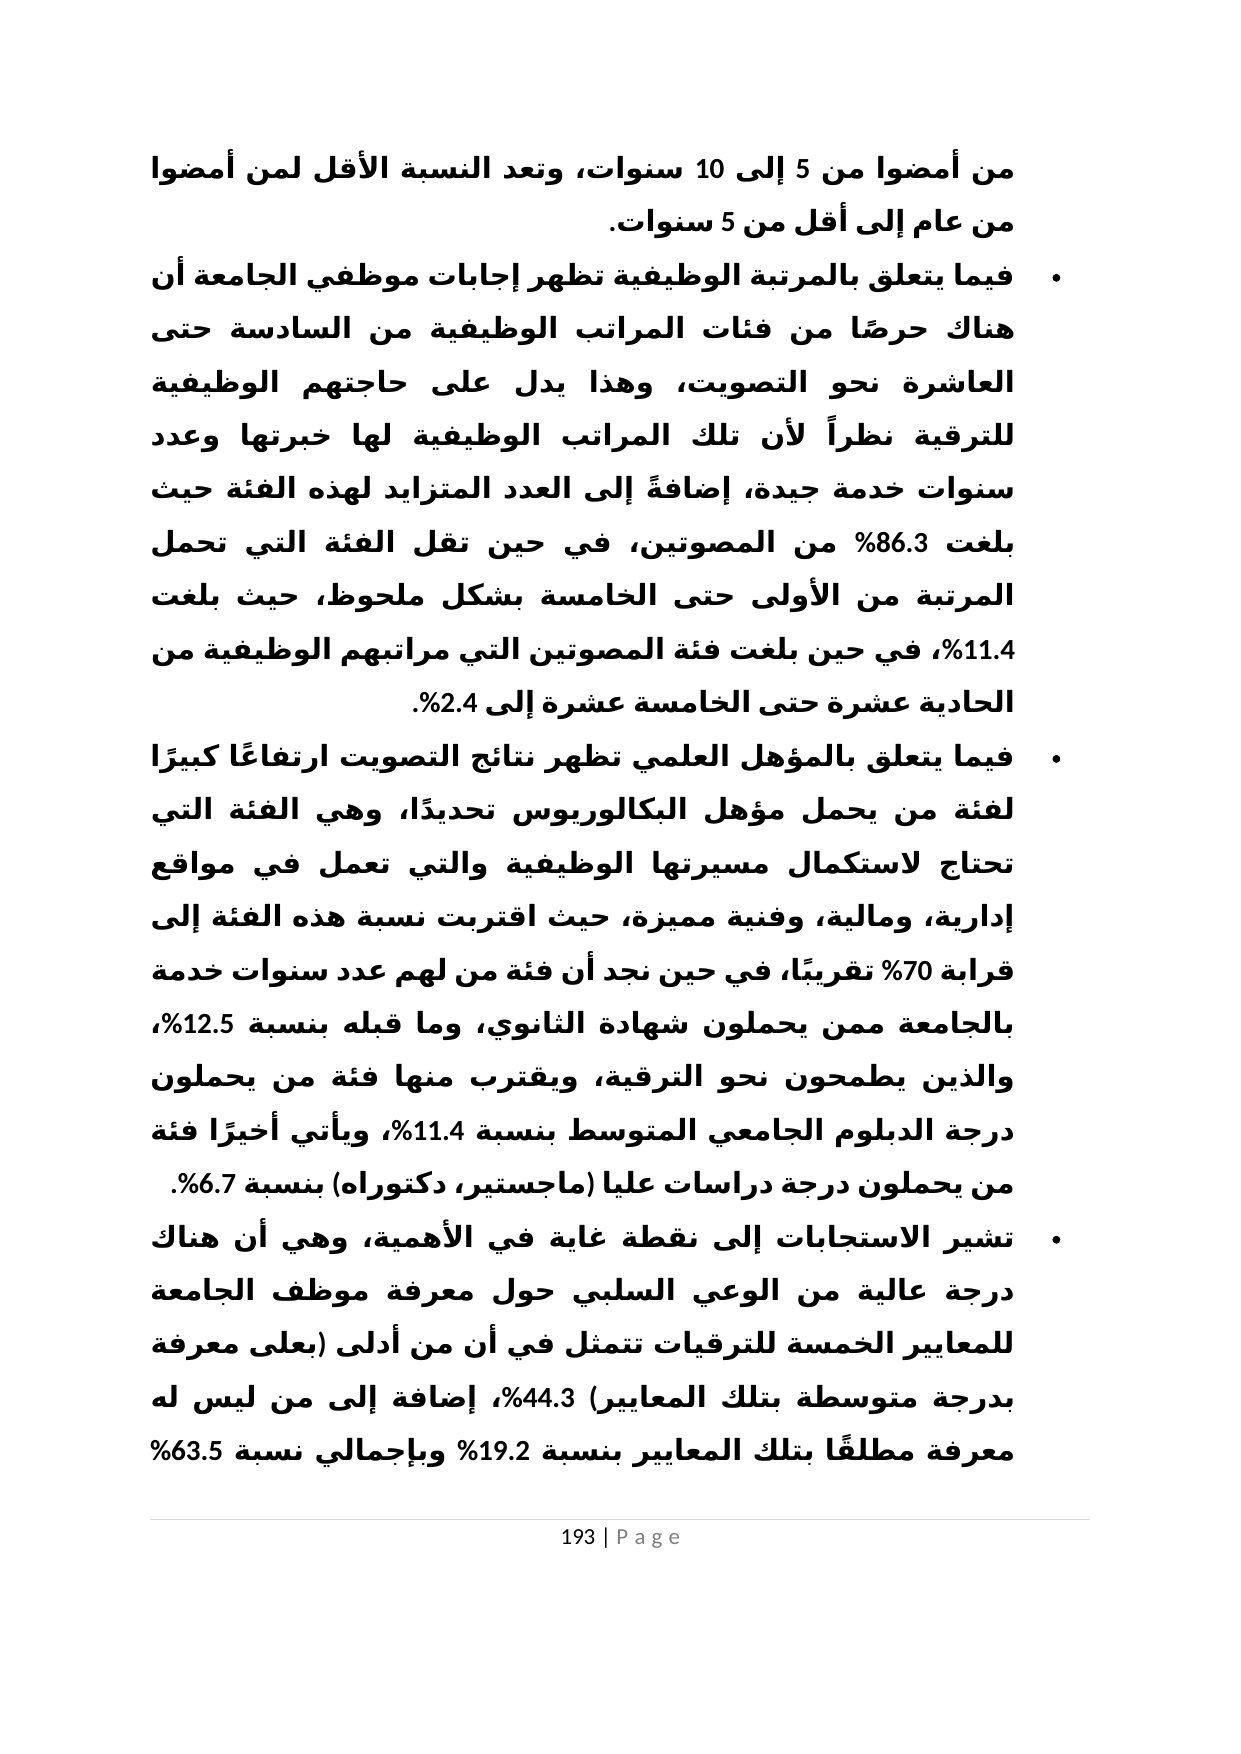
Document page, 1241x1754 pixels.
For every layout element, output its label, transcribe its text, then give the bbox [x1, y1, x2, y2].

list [150, 150, 1053, 239]
list فيما يتعلق بالمؤهل العلمي تظهر نتائج التصويت ارتفاعًا كبيرًا لفئة من يحمل مؤهل البكالوريوس تحديدًا، وهي الفئة التي تحتاج لاستكمال مسيرتها الوظيفية والتي تعمل في مواقع إدارية، ومالية، وفنية مميزة، حيث اقتربت نسبة هذه الفئة إلى قرابة 70% تقريبًا، في حين نجد أن فئة من لهم عدد سنوات خدمة بالجامعة ممن يحملون شهادة الثانوي، وما قبله بنسبة 12.5%، والذين يطمحون نحو الترقية، ويقترب منها فئة من يحملون درجة الدبلوم الجامعي المتوسط بنسبة 11.4%، ويأتي أخيرًا فئة من يحملون درجة دراسات عليا (ماجستير، دكتوراه) بنسبة 6.7%. [150, 738, 1053, 1201]
list فيما يتعلق بالمرتبة الوظيفية تظهر إجابات موظفي الجامعة أن هناك حرصًا من فئات المراتب الوظيفية من السادسة حتى العاشرة نحو التصويت، وهذا يدل على حاجتهم الوظيفية للترقية نظراً لأن تلك المراتب الوظيفية لها خبرتها وعدد سنوات خدمة جيدة، إضافةً إلى العدد المتزايد لهذه الفئة حيث بلغت 86.3% من المصوتين، في حين تقل الفئة التي تحمل المرتبة من الأولى حتى الخامسة بشكل ملحوظ، حيث بلغت 11.4%، في حين بلغت فئة المصوتين التي مراتبهم الوظيفية من الحادية عشرة حتى الخامسة عشرة إلى 2.4%. [150, 257, 1053, 720]
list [150, 1219, 1053, 1468]
